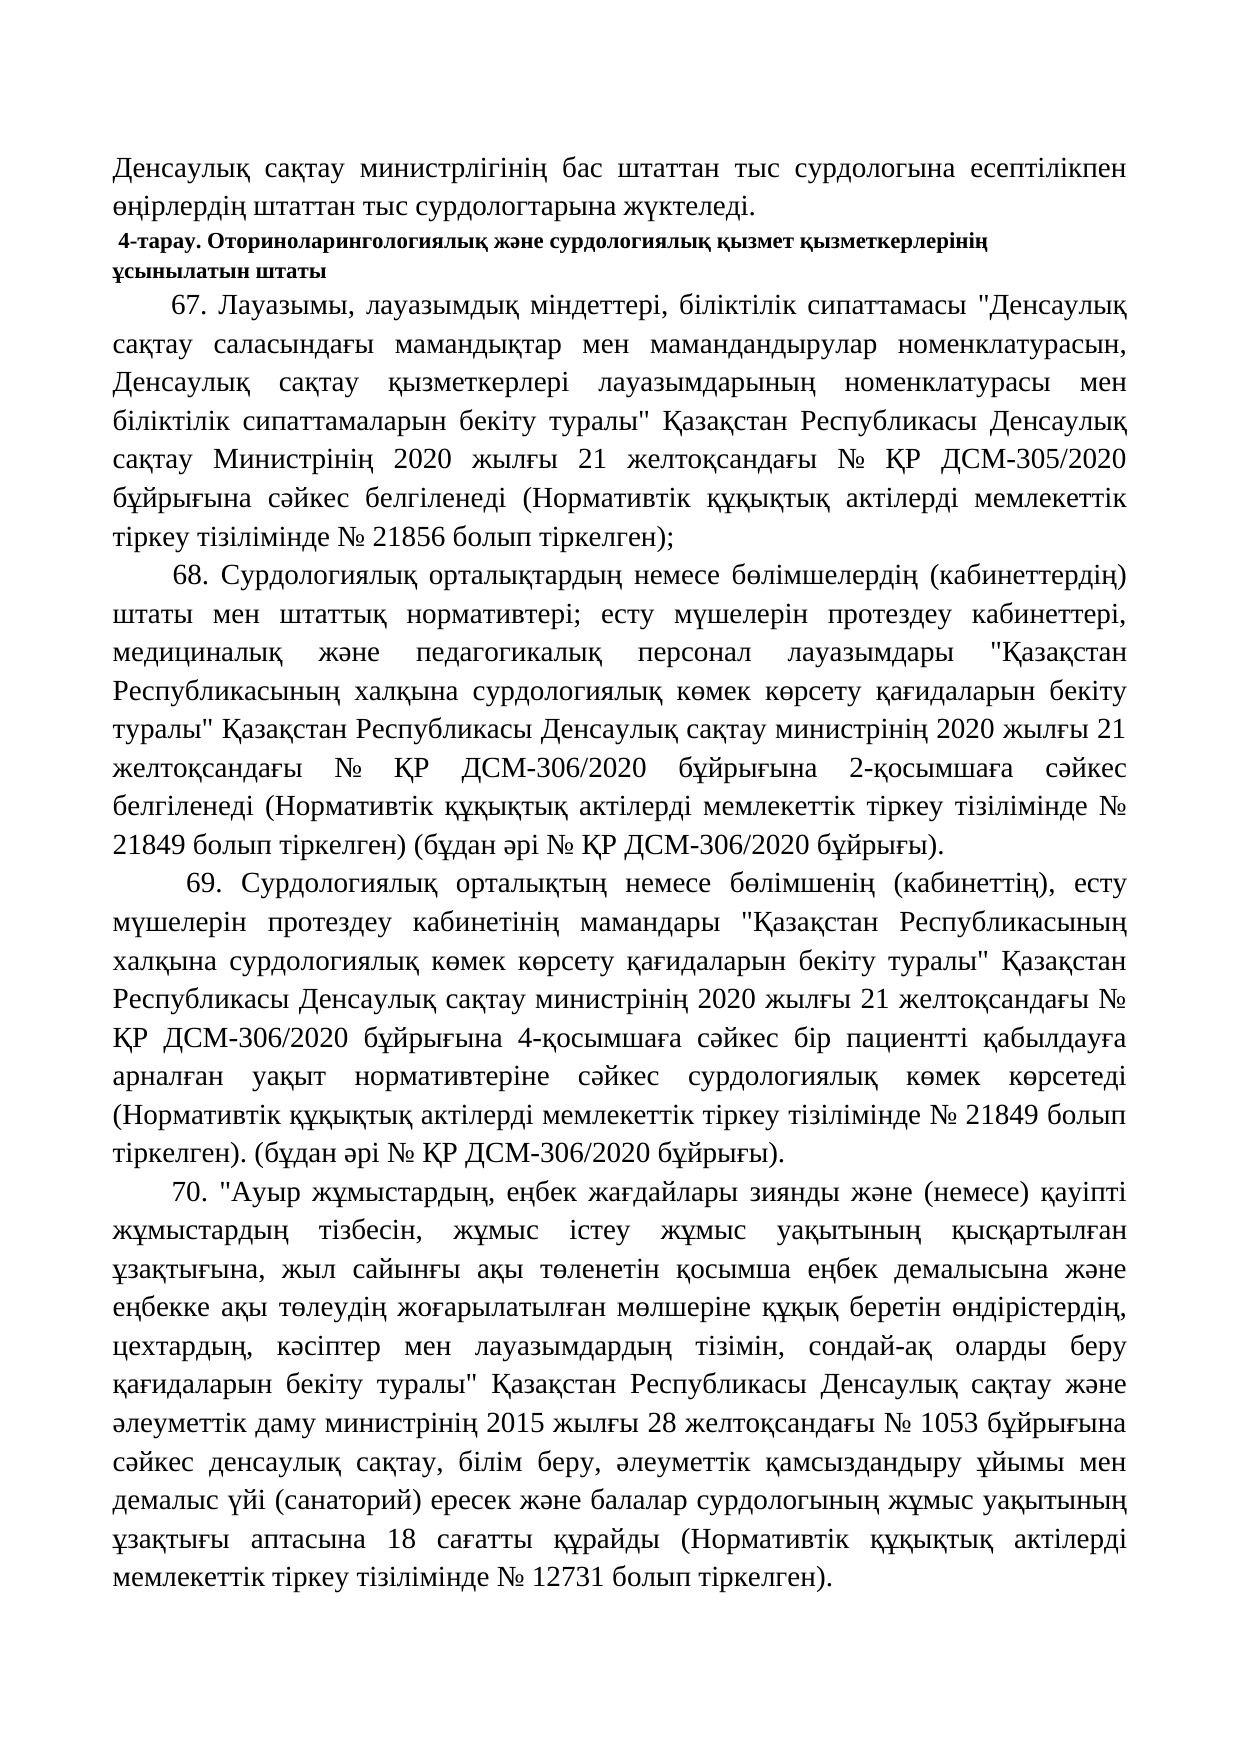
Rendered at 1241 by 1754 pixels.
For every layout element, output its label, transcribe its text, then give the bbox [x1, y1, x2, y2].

text 67. Лауазымы, лауазымдық міндеттері, біліктілік сипаттамасы "Денсаулық сақтау саласындағы мамандықтар мен мамандандырулар номенклатурасын, Денсаулық сақтау қызметкерлері лауазымдарының номенклатурасы мен біліктілік сипаттамаларын бекіту туралы" Қазақстан Республикасы Денсаулық сақтау Министрінің 2020 жылғы 21 желтоқсандағы № ҚР ДСМ-305/2020 бұйрығына сәйкес белгіленеді (Нормативтік құқықтық актілерді мемлекеттік тіркеу тізілімінде № 21856 болып тіркелген); [112, 287, 1128, 552]
text 4-тарау. Оториноларингологиялық және сурдологиялық қызмет қызметкерлерінің ұсынылатын штаты [112, 227, 1128, 284]
text 69. Сурдологиялық орталықтың немесе бөлімшенің (кабинеттің), есту мүшелерін протездеу кабинетінің мамандары "Қазақстан Республикасының халқына сурдологиялық көмек көрсету қағидаларын бекіту туралы" Қазақстан Республикасы Денсаулық сақтау министрінің 2020 жылғы 21 желтоқсандағы № ҚР ДСМ-306/2020 бұйрығына 4-қосымшаға сәйкес бір пациентті қабылдауға арналған уақыт нормативтеріне сәйкес сурдологиялық көмек көрсетеді (Нормативтік құқықтық актілерді мемлекеттік тіркеу тізілімінде № 21849 болып тіркелген). (бұдан әрі № ҚР ДСМ-306/2020 бұйрығы). [112, 866, 1128, 1169]
text 70. "Ауыр жұмыстардың, еңбек жағдайлары зиянды және (немесе) қауіпті жұмыстардың тізбесін, жұмыс істеу жұмыс уақытының қысқартылған ұзақтығына, жыл сайынғы ақы төленетін қосымша еңбек демалысына және еңбекке ақы төлеудің жоғарылатылған мөлшеріне құқық беретін өндірістердің, цехтардың, кәсіптер мен лауазымдардың тізімін, сондай-ақ оларды беру қағидаларын бекіту туралы" Қазақстан Республикасы Денсаулық сақтау және әлеуметтік даму министрінің 2015 жылғы 28 желтоқсандағы № 1053 бұйрығына сәйкес денсаулық сақтау, білім беру, әлеуметтік қамсыздандыру ұйымы мен демалыс үйі (санаторий) ересек және балалар сурдологының жұмыс уақытының ұзақтығы аптасына 18 сағатты құрайды (Нормативтік құқықтық актілерді мемлекеттік тіркеу тізілімінде № 12731 болып тіркелген). [112, 1174, 1128, 1593]
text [112, 150, 1128, 222]
text 68. Сурдологиялық орталықтардың немесе бөлімшелердің (кабинеттердің) штаты мен штаттық нормативтері; есту мүшелерін протездеу кабинеттері, медициналық және педагогикалық персонал лауазымдары "Қазақстан Республикасының халқына сурдологиялық көмек көрсету қағидаларын бекіту туралы" Қазақстан Республикасы Денсаулық сақтау министрінің 2020 жылғы 21 желтоқсандағы № ҚР ДСМ-306/2020 бұйрығына 2-қосымшаға сәйкес белгіленеді (Нормативтік құқықтық актілерді мемлекеттік тіркеу тізілімінде № 21849 болып тіркелген) (бұдан әрі № ҚР ДСМ-306/2020 бұйрығы). [112, 557, 1128, 861]
